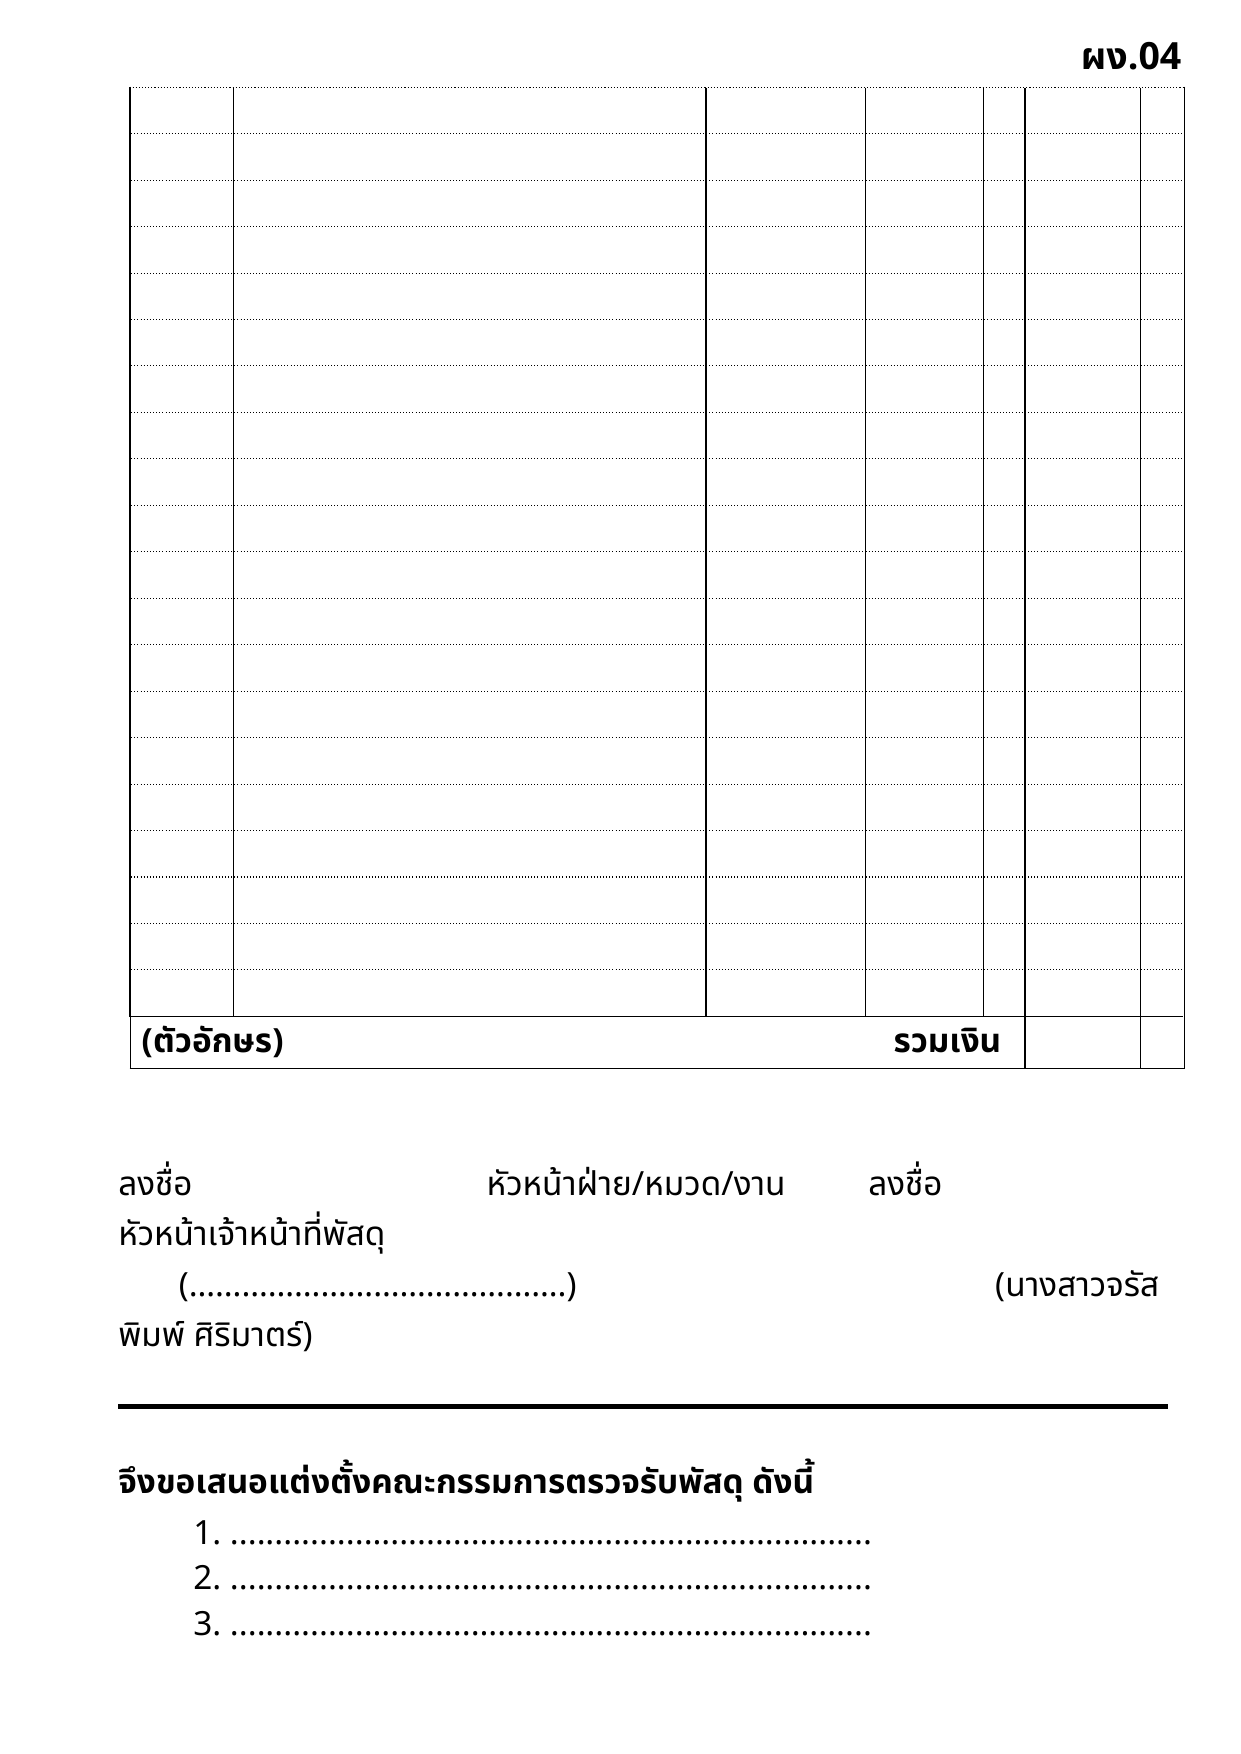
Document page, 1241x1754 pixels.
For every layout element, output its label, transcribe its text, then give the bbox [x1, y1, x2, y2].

table_cell [707, 784, 865, 830]
table_cell [707, 737, 865, 783]
table_cell [707, 830, 865, 876]
table_cell [234, 830, 705, 876]
table_cell [1026, 737, 1140, 783]
table_cell [1026, 830, 1140, 876]
table_cell [131, 876, 233, 923]
table_cell [234, 458, 705, 505]
table_cell [866, 87, 983, 133]
table_cell [984, 273, 1024, 319]
table_cell [234, 691, 705, 737]
table_cell [1141, 458, 1184, 505]
table_cell [984, 691, 1024, 737]
table_cell [1026, 412, 1140, 458]
table_cell [234, 180, 705, 226]
table_cell [707, 551, 865, 598]
table_cell [984, 365, 1024, 412]
table_cell [1141, 969, 1184, 1016]
table_cell [1141, 273, 1184, 319]
table_cell [131, 923, 233, 969]
table_cell [1026, 598, 1140, 644]
table_cell [707, 969, 865, 1016]
table_cell [234, 226, 705, 272]
table_cell [984, 830, 1024, 876]
table_cell [131, 458, 233, 505]
table_cell [1026, 644, 1140, 691]
table_cell [1026, 784, 1140, 830]
table_cell [707, 319, 865, 365]
table_cell [1026, 365, 1140, 412]
table_cell [1026, 133, 1140, 179]
table_cell [1141, 876, 1184, 923]
table_cell [866, 691, 983, 737]
text ลงชื่อ หัวหน้าฝ่าย/หมวด/งาน ลงชื่อ หัวหน้าเจ้าหน้าที่พัสดุ [118, 1159, 1181, 1260]
table_cell [131, 551, 233, 598]
table_cell [234, 273, 705, 319]
table_cell [866, 969, 983, 1016]
table_cell [131, 644, 233, 691]
table_cell [1141, 644, 1184, 691]
table_cell [1026, 876, 1140, 923]
table_cell [1141, 1016, 1184, 1067]
table_cell [1141, 784, 1184, 830]
table_cell [984, 412, 1024, 458]
table_cell [234, 923, 705, 969]
table_cell [1141, 830, 1184, 876]
table_cell [131, 87, 233, 133]
table_cell [1141, 691, 1184, 737]
table_cell [707, 458, 865, 505]
table_cell [1026, 691, 1140, 737]
table_cell [866, 923, 983, 969]
table_cell [984, 737, 1024, 783]
table_cell [866, 412, 983, 458]
table_cell [984, 87, 1025, 133]
table_cell [707, 598, 865, 644]
text 2. ........................................................................ [118, 1554, 1181, 1599]
table_cell [234, 412, 705, 458]
table_cell [1026, 1017, 1140, 1067]
table_cell [984, 876, 1024, 923]
text 3. ........................................................................ [118, 1599, 1181, 1645]
table_cell [866, 644, 983, 691]
table_cell [984, 598, 1024, 644]
table_cell [1141, 226, 1184, 272]
table_cell [1141, 598, 1184, 644]
table_cell [984, 505, 1024, 551]
table_cell [866, 226, 983, 272]
table_cell [866, 458, 983, 505]
table_cell [1026, 180, 1140, 226]
table_cell [984, 969, 1024, 1016]
table_cell [234, 505, 705, 551]
table_cell [984, 644, 1024, 691]
table_cell [234, 133, 705, 179]
table_cell [131, 691, 233, 737]
table_cell [707, 691, 865, 737]
table_cell [707, 133, 865, 179]
table_cell [866, 598, 983, 644]
table_cell [866, 876, 983, 923]
table_cell [1141, 737, 1184, 783]
table_cell [707, 365, 865, 412]
table_cell [234, 551, 705, 598]
table_cell [984, 784, 1024, 830]
table_cell [234, 784, 705, 830]
table_cell [1026, 458, 1140, 505]
table_cell [131, 226, 233, 272]
table_cell [1141, 319, 1184, 365]
table_cell [984, 551, 1024, 598]
table_cell [234, 969, 705, 1016]
table_cell [707, 876, 865, 923]
table_cell [1141, 505, 1184, 551]
table_cell [131, 737, 233, 783]
table_cell [866, 180, 983, 226]
table_cell (ตัวอักษร) [131, 1017, 866, 1067]
table_cell [1026, 969, 1140, 1016]
table_cell [984, 180, 1024, 226]
table_cell [707, 87, 865, 133]
table_cell [707, 412, 865, 458]
table_cell [707, 505, 865, 551]
table_cell [131, 598, 233, 644]
table_cell [707, 273, 865, 319]
table_cell [1026, 273, 1140, 319]
table_cell [1026, 923, 1140, 969]
table_cell [131, 365, 233, 412]
table_cell [1026, 87, 1140, 133]
table_cell [131, 784, 233, 830]
table_cell [866, 784, 983, 830]
text 1. ........................................................................ [118, 1508, 1181, 1554]
table_cell [1141, 133, 1184, 179]
table_cell [1141, 551, 1184, 598]
table_cell [131, 180, 233, 226]
table_cell [866, 319, 983, 365]
table_cell [984, 458, 1024, 505]
table_cell [1026, 505, 1140, 551]
table_cell [234, 365, 705, 412]
table_cell [707, 226, 865, 272]
table_cell [234, 598, 705, 644]
table_cell [131, 505, 233, 551]
table_cell [1141, 87, 1184, 133]
table_cell [1026, 226, 1140, 272]
text (…………………………………….) (นางสาวจรัสพิมพ์ ศิริมาตร์) [118, 1260, 1181, 1362]
table_cell [131, 969, 233, 1016]
table_cell [1141, 412, 1184, 458]
text จึงขอเสนอแต่งตั้งคณะกรรมการตรวจรับพัสดุ ดังนี้ [118, 1458, 1181, 1508]
table_cell [234, 319, 705, 365]
table_cell [866, 737, 983, 783]
table_cell [1026, 319, 1140, 365]
table_cell [1026, 551, 1140, 598]
table_cell [707, 180, 865, 226]
table_cell [234, 737, 705, 783]
table_cell [1141, 365, 1184, 412]
table_cell [866, 551, 983, 598]
table_cell [131, 412, 233, 458]
table_cell [234, 644, 705, 691]
table_cell [866, 505, 983, 551]
table_cell [131, 830, 233, 876]
table_cell [866, 830, 983, 876]
table_cell [131, 273, 233, 319]
table_cell [707, 923, 865, 969]
table_cell [866, 273, 983, 319]
table_cell [866, 133, 983, 179]
table_cell [131, 319, 233, 365]
table_cell [984, 133, 1024, 179]
table_cell [1141, 923, 1184, 969]
table_cell [234, 87, 705, 133]
table_cell รวมเงิน [866, 1017, 1024, 1067]
table_cell [984, 319, 1024, 365]
table_cell [131, 133, 233, 179]
table_cell [984, 226, 1024, 272]
table_cell [866, 365, 983, 412]
table_cell [234, 876, 705, 923]
table_cell [984, 923, 1024, 969]
table_cell [1141, 180, 1184, 226]
table_cell [707, 644, 865, 691]
